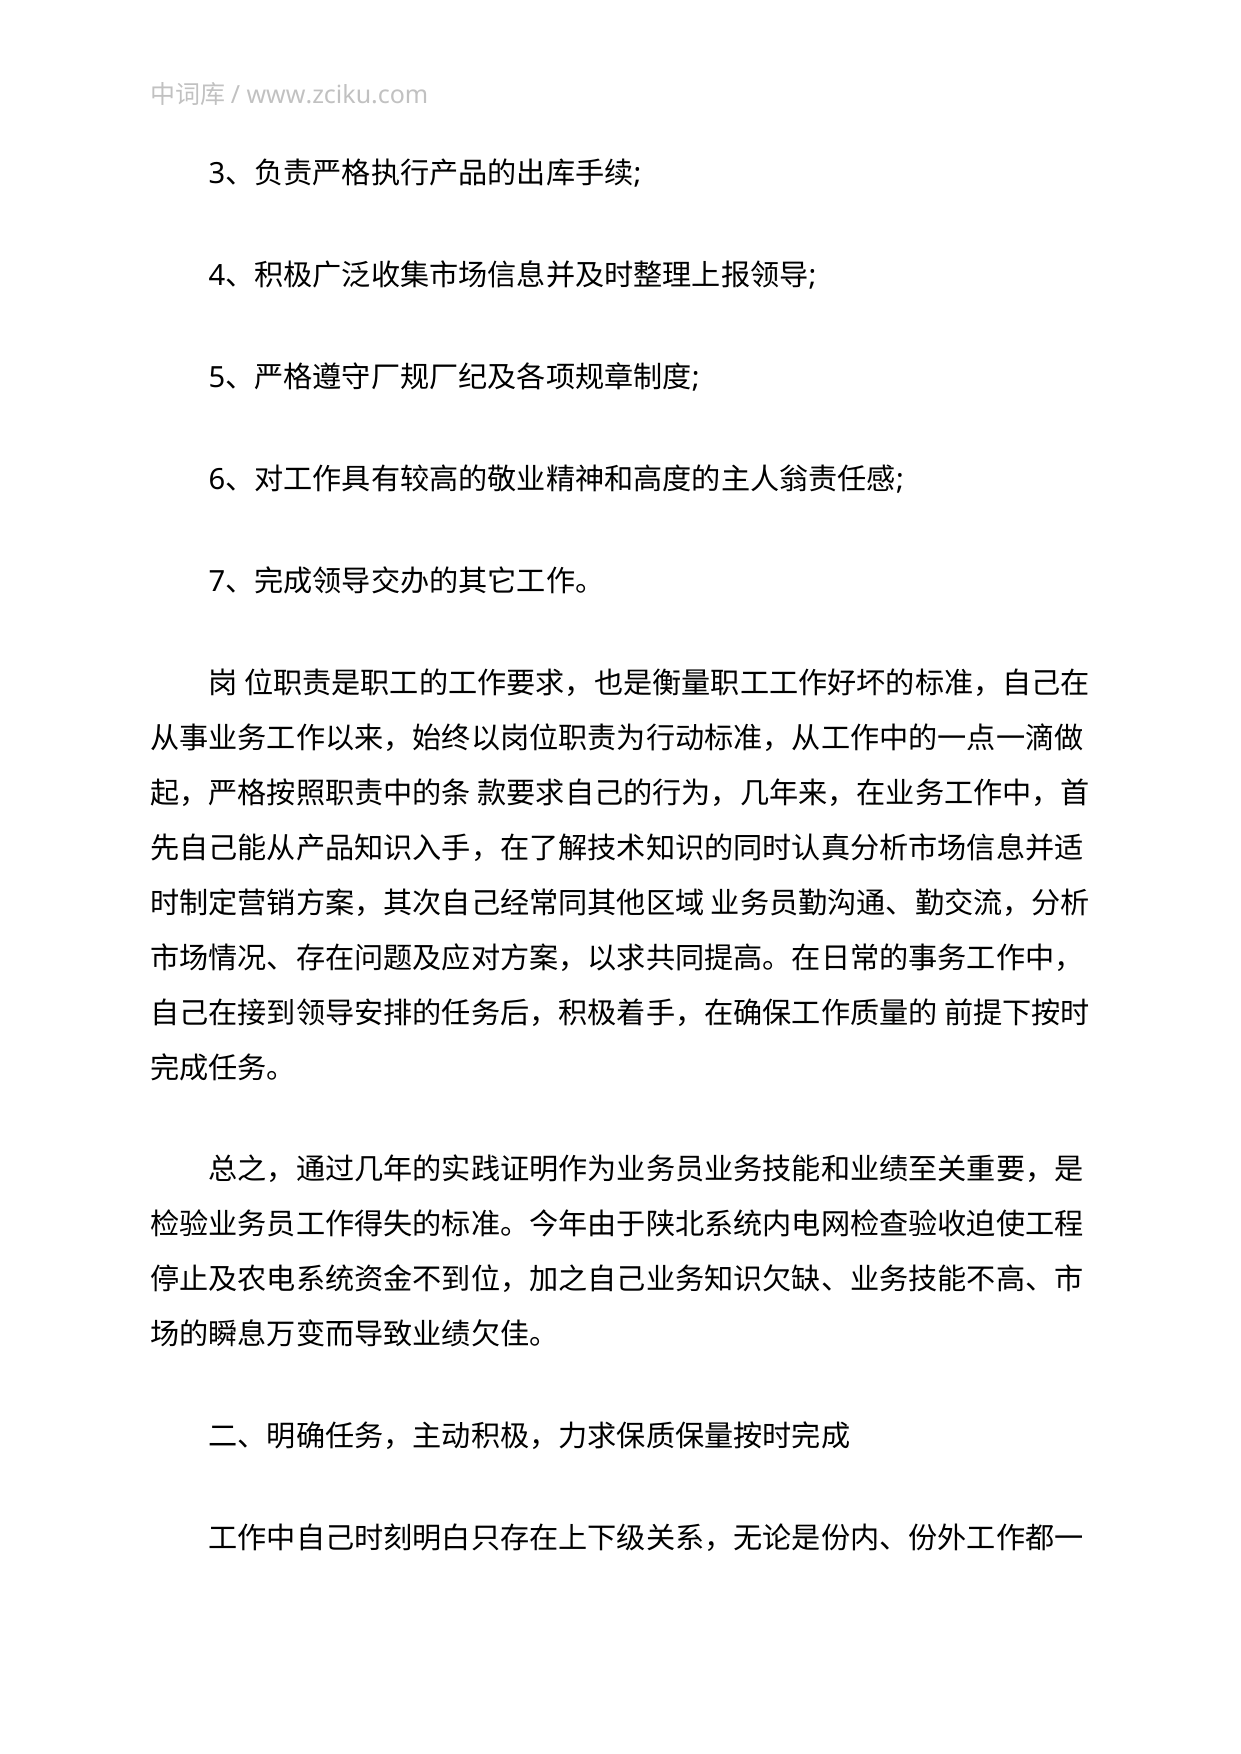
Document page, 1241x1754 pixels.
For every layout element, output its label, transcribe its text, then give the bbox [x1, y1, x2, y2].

text 7、完成领导交办的其它工作。 [150, 558, 1090, 600]
text 岗 位职责是职工的工作要求，也是衡量职工工作好坏的标准，自己在从事业务工作以来，始终以岗位职责为行动标准，从工作中的一点一滴做起，严格按照职责中的条 款要求自己的行为，几年来，在业务工作中，首先自己能从产品知识入手，在了解技术知识的同时认真分析市场信息并适时制定营销方案，其次自己经常同其他区域 业务员勤沟通、勤交流，分析市场情况、存在问题及应对方案，以求共同提高。在日常的事务工作中，自己在接到领导安排的任务后，积极着手，在确保工作质量的 前提下按时完成任务。 [150, 660, 1090, 1086]
text 二、明确任务，主动积极，力求保质保量按时完成 [150, 1412, 1090, 1455]
text 总之，通过几年的实践证明作为业务员业务技能和业绩至关重要，是检验业务员工作得失的标准。今年由于陕北系统内电网检查验收迫使工程停止及农电系统资金不到位，加之自己业务知识欠缺、业务技能不高、市场的瞬息万变而导致业绩欠佳。 [150, 1146, 1090, 1353]
text 6、对工作具有较高的敬业精神和高度的主人翁责任感; [150, 456, 1090, 498]
text 3、负责严格执行产品的出库手续; [150, 150, 1090, 192]
text 5、严格遵守厂规厂纪及各项规章制度; [150, 354, 1090, 396]
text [150, 1514, 1090, 1556]
text 4、积极广泛收集市场信息并及时整理上报领导; [150, 252, 1090, 294]
